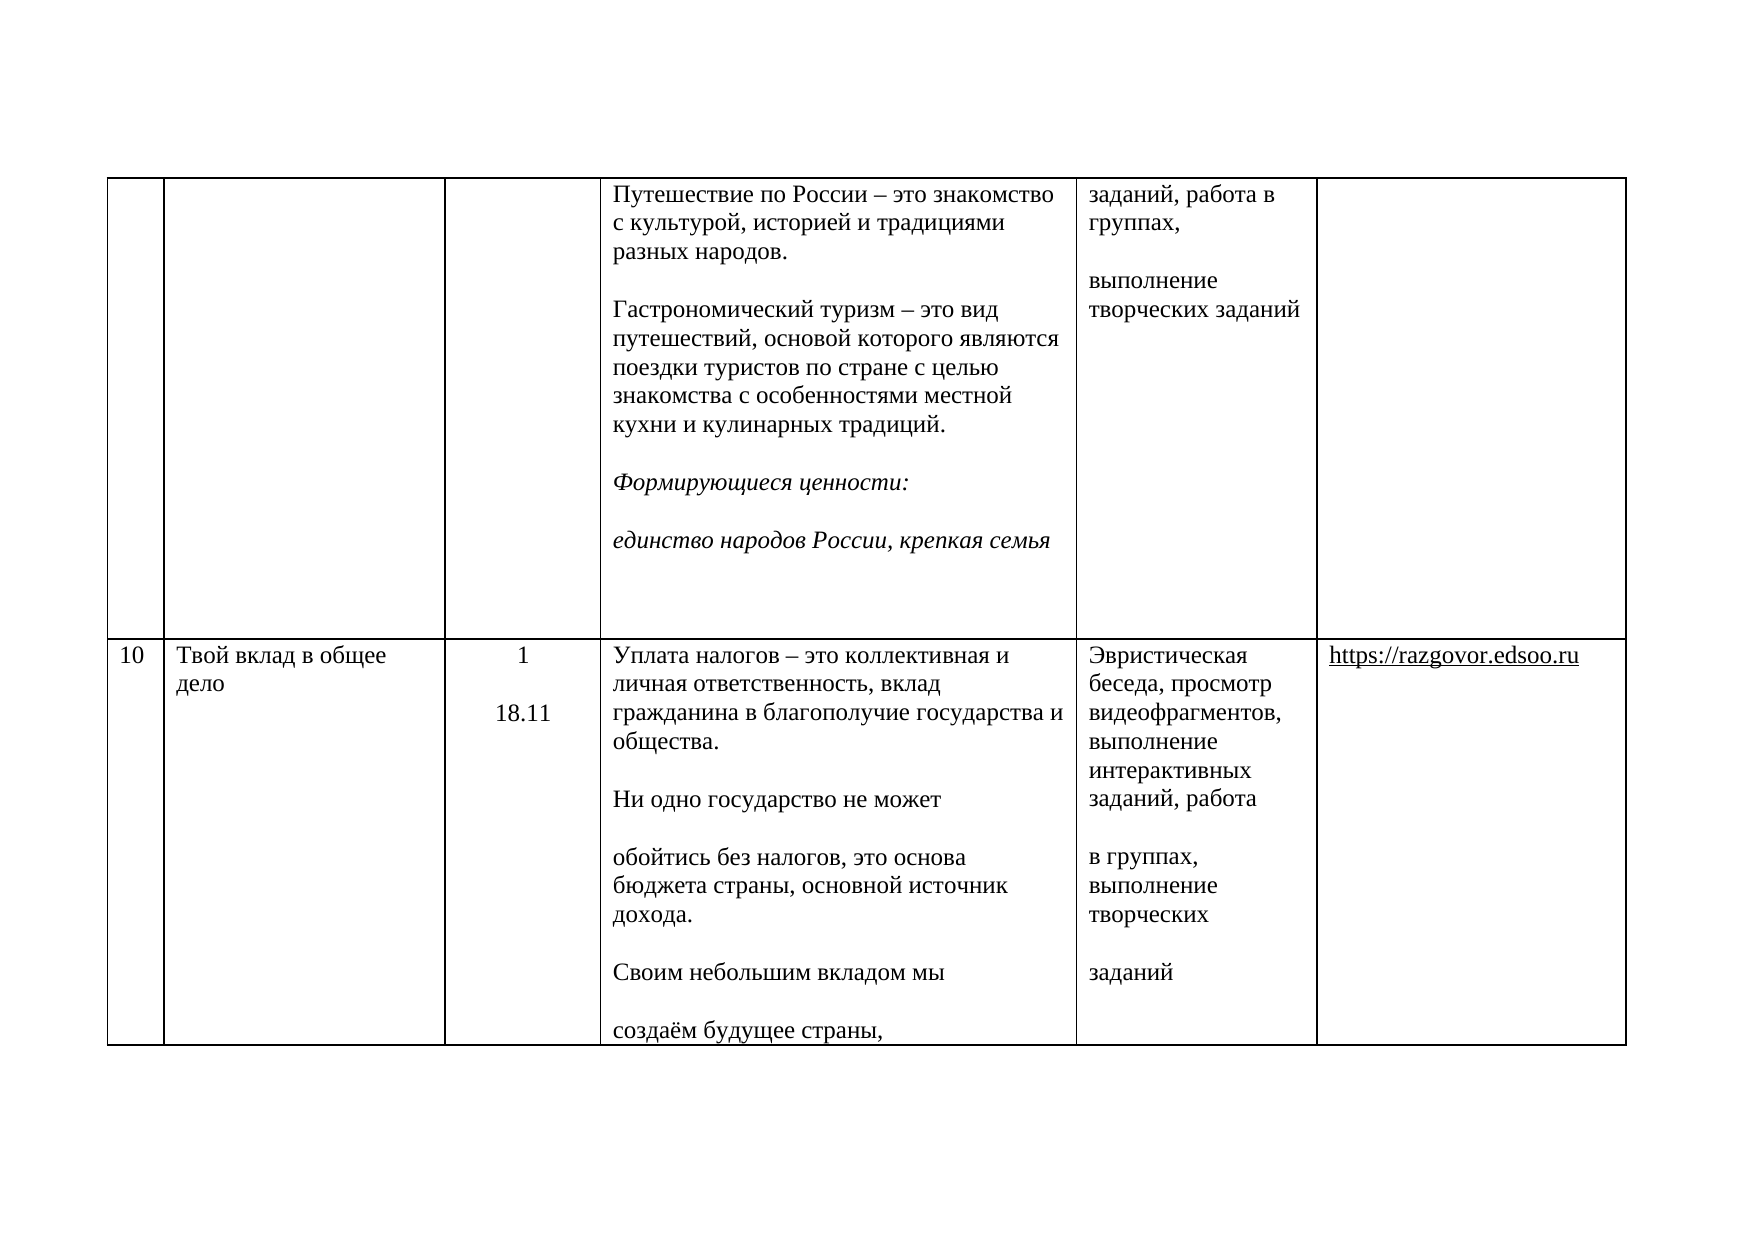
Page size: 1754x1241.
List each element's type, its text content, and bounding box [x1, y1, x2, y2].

table_header Путешествие по России – это знакомство с культурой, историей и традициями разных народов. Гастрономический туризм – это вид путешествий, основой которого являются поездки туристов по стране с целью знакомства с особенностями местной кухни и кулинарных традиций. Формирующиеся ценности: единство народов России, крепкая семья [601, 179, 1076, 638]
table_cell 10 [108, 640, 163, 1044]
table_cell https://razgovor.edsoo.ru [1318, 640, 1625, 1044]
table_cell Твой вклад в общее дело [165, 640, 444, 1044]
table_cell Уплата налогов – это коллективная и личная ответственность, вклад гражданина в благополучие государства и общества. Ни одно государство не может обойтись без налогов, это основа бюджета страны, основной источник дохода. Своим небольшим вкладом мы создаём будущее страны, [601, 640, 1076, 1044]
table_cell Эвристическая беседа, просмотр видеофрагментов, выполнение интерактивных заданий, работа в группах, выполнение творческих заданий [1077, 640, 1316, 1044]
table_header заданий, работа в группах, выполнение творческих заданий [1077, 179, 1316, 638]
table_header [446, 179, 600, 638]
table_header [1318, 179, 1625, 638]
table_cell 1 18.11 [446, 640, 600, 1044]
table_header [165, 179, 444, 638]
table_header [108, 179, 163, 638]
